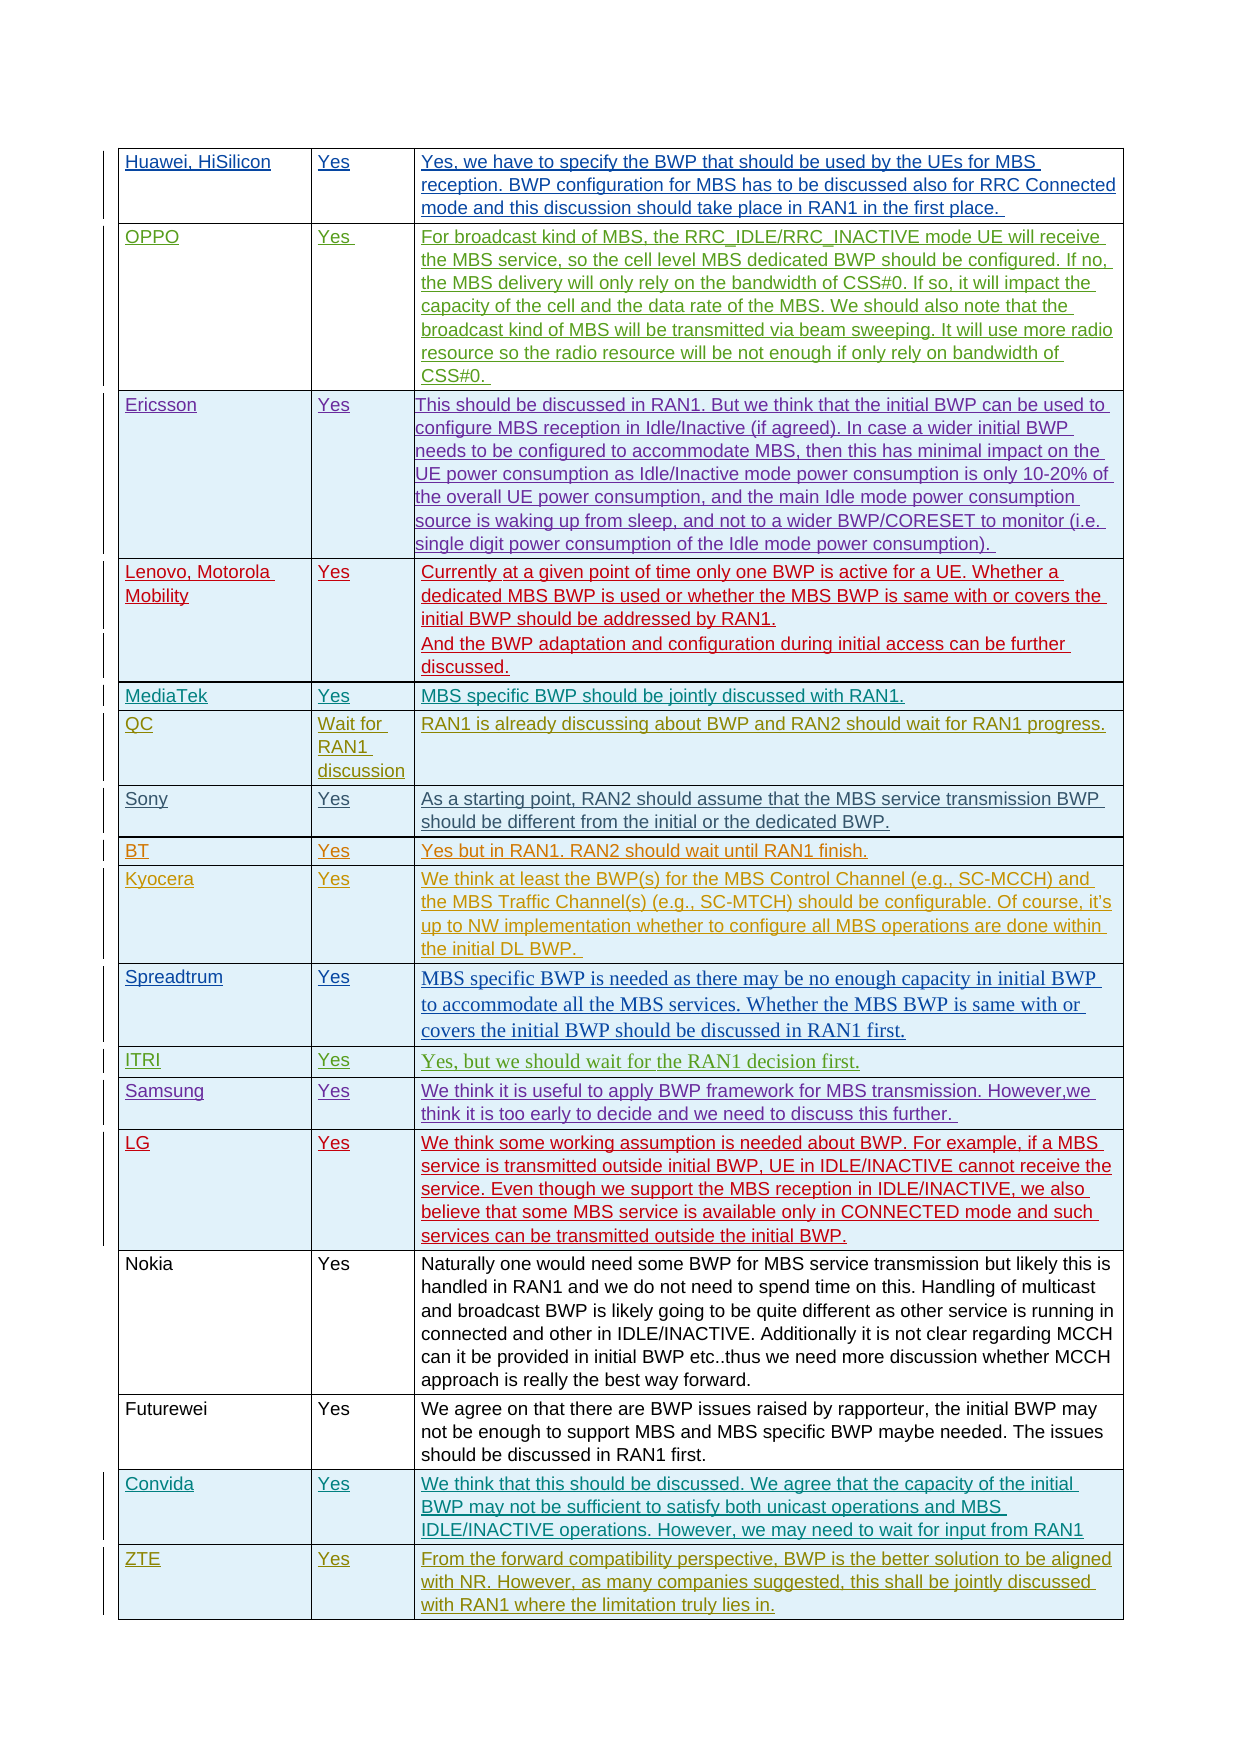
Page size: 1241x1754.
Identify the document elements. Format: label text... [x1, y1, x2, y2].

table_cell Futurewei [119, 1395, 311, 1469]
table_cell [119, 224, 311, 390]
table_cell Nokia [119, 1251, 311, 1394]
table_cell [119, 149, 311, 222]
table_cell [312, 149, 414, 222]
table_cell Naturally one would need some BWP for MBS service transmission but likely this is handled in RAN1 and we do not need to spend time on this. Handling of multicast and broadcast BWP is likely going to be quite different as other service is running in connected and other in IDLE/INACTIVE. Additionally it is not clear regarding MCCH can it be provided in initial BWP etc..thus we need more discussion whether MCCH approach is really the best way forward. [415, 1251, 1123, 1394]
table_cell We agree on that there are BWP issues raised by rapporteur, the initial BWP may not be enough to support MBS and MBS specific BWP maybe needed. The issues should be discussed in RAN1 first. [415, 1395, 1123, 1469]
table_cell [415, 224, 1123, 390]
table_cell [312, 224, 414, 390]
table_cell [415, 149, 1123, 222]
table_cell Yes [312, 1251, 414, 1394]
table_cell Yes [312, 1395, 414, 1469]
